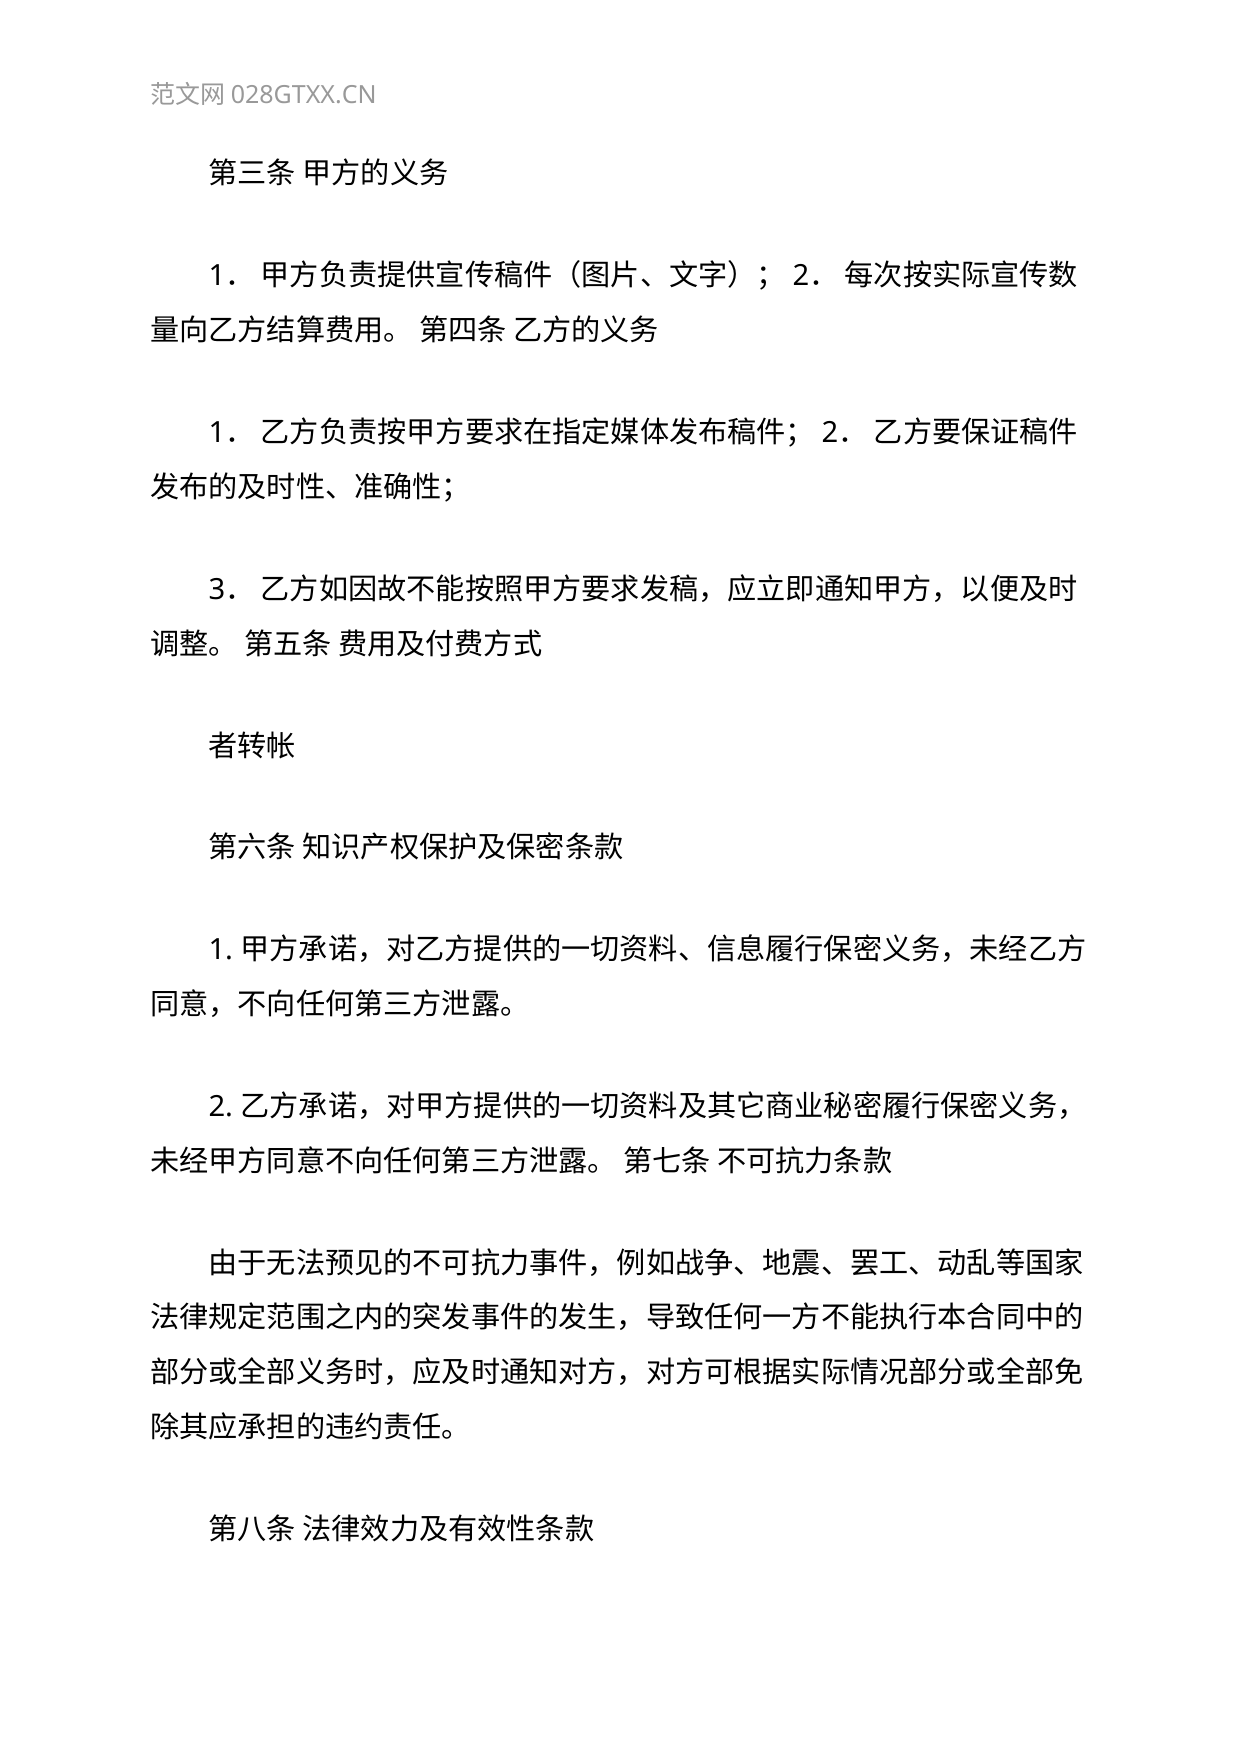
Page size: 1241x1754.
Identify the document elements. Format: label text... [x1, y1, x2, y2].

text 第六条 知识产权保护及保密条款 [150, 824, 1090, 866]
text 1． 乙方负责按甲方要求在指定媒体发布稿件； 2． 乙方要保证稿件发布的及时性、准确性； [150, 408, 1090, 506]
text 2. 乙方承诺，对甲方提供的一切资料及其它商业秘密履行保密义务，未经甲方同意不向任何第三方泄露。 第七条 不可抗力条款 [150, 1082, 1090, 1180]
text 1． 甲方负责提供宣传稿件（图片、文字）； 2． 每次按实际宣传数量向乙方结算费用。 第四条 乙方的义务 [150, 252, 1090, 349]
text 由于无法预见的不可抗力事件，例如战争、地震、罢工、动乱等国家法律规定范围之内的突发事件的发生，导致任何一方不能执行本合同中的部分或全部义务时，应及时通知对方，对方可根据实际情况部分或全部免除其应承担的违约责任。 [150, 1239, 1090, 1446]
text 3． 乙方如因故不能按照甲方要求发稿，应立即通知甲方，以便及时调整。 第五条 费用及付费方式 [150, 565, 1090, 663]
text 第八条 法律效力及有效性条款 [150, 1506, 1090, 1548]
text 第三条 甲方的义务 [150, 150, 1090, 192]
text 者转帐 [150, 722, 1090, 764]
text 1. 甲方承诺，对乙方提供的一切资料、信息履行保密义务，未经乙方同意，不向任何第三方泄露。 [150, 926, 1090, 1023]
